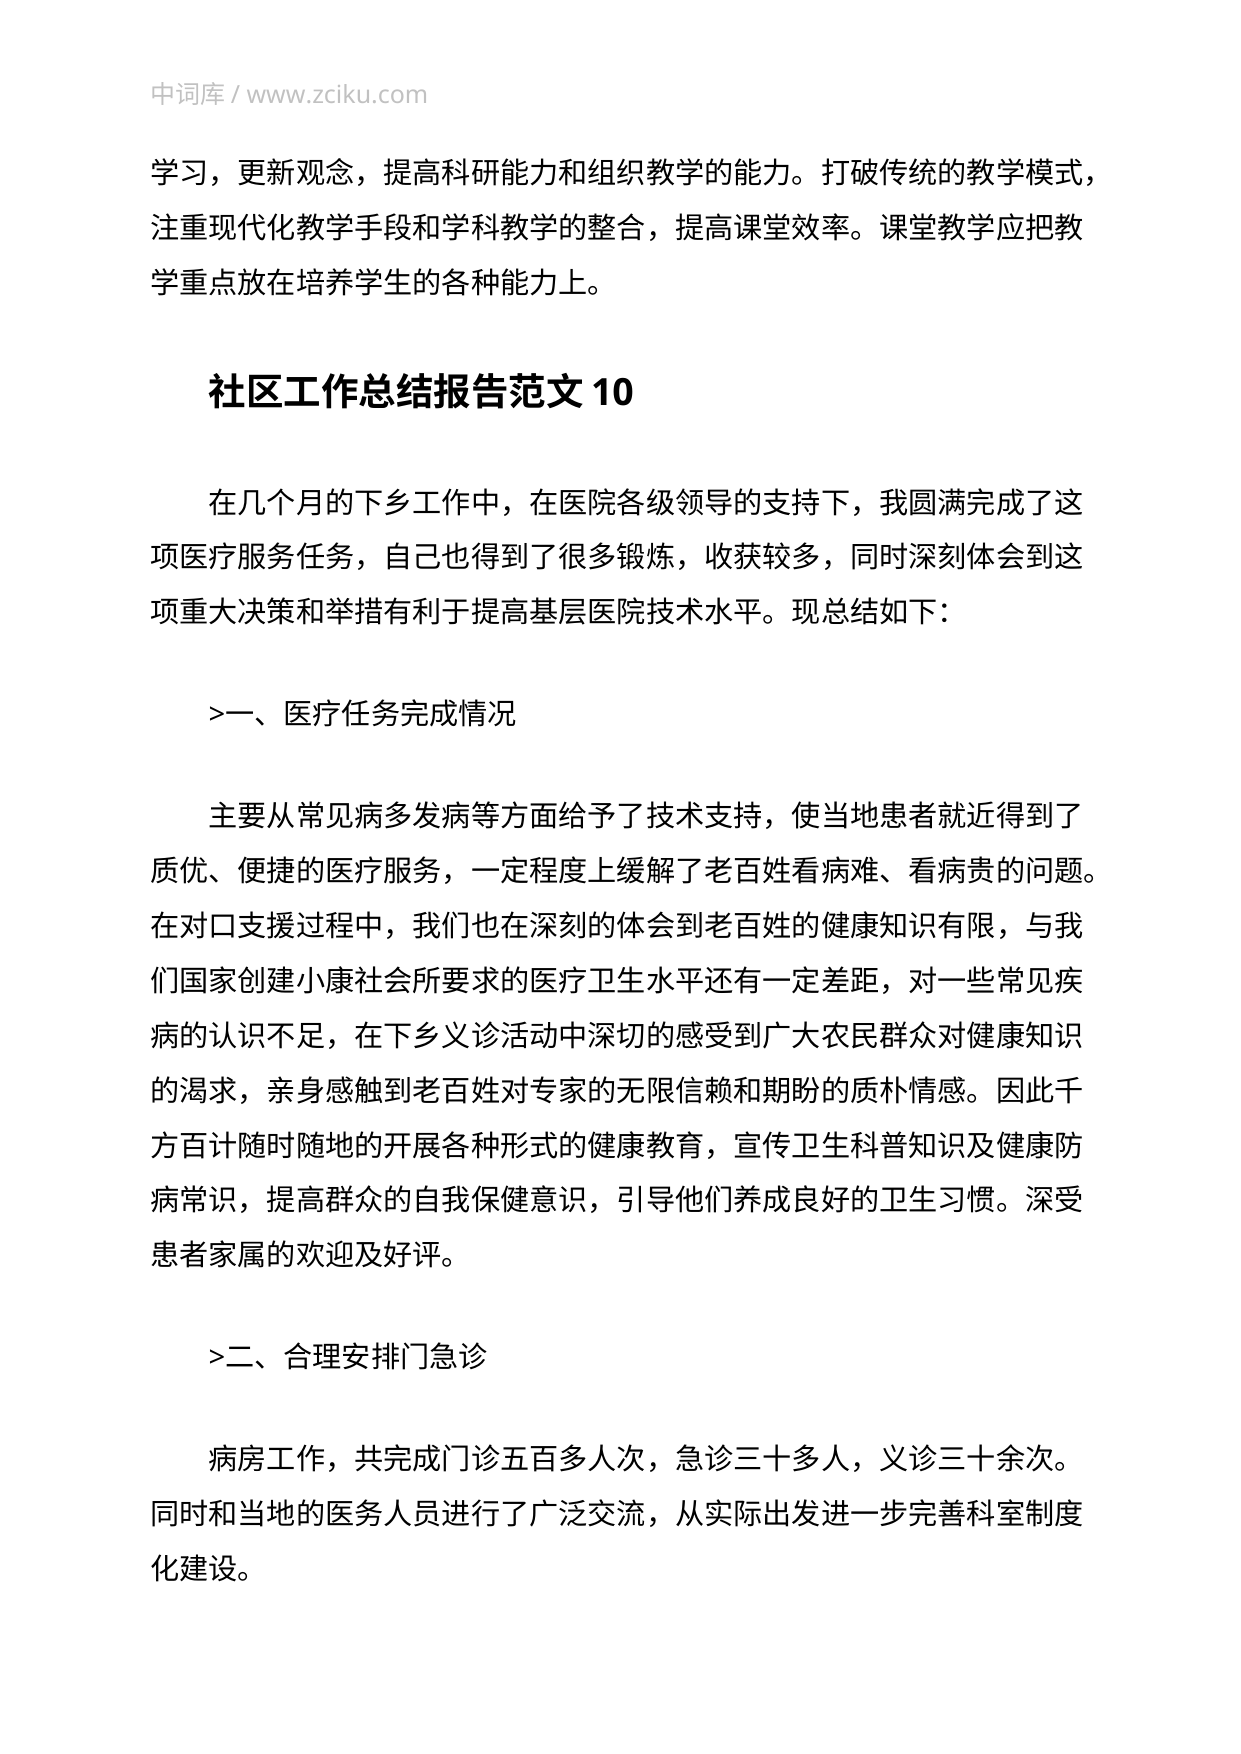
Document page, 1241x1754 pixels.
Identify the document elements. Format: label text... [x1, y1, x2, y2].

text 社区工作总结报告范文10 [150, 362, 1090, 416]
text >一、医疗任务完成情况 [150, 691, 1090, 733]
text 在几个月的下乡工作中，在医院各级领导的支持下，我圆满完成了这项医疗服务任务，自己也得到了很多锻炼，收获较多，同时深刻体会到这项重大决策和举措有利于提高基层医院技术水平。现总结如下： [150, 479, 1090, 631]
text 主要从常见病多发病等方面给予了技术支持，使当地患者就近得到了质优、便捷的医疗服务，一定程度上缓解了老百姓看病难、看病贵的问题。在对口支援过程中，我们也在深刻的体会到老百姓的健康知识有限，与我们国家创建小康社会所要求的医疗卫生水平还有一定差距，对一些常见疾病的认识不足，在下乡义诊活动中深切的感受到广大农民群众对健康知识的渴求，亲身感触到老百姓对专家的无限信赖和期盼的质朴情感。因此千方百计随时随地的开展各种形式的健康教育，宣传卫生科普知识及健康防病常识，提高群众的自我保健意识，引导他们养成良好的卫生习惯。深受患者家属的欢迎及好评。 [150, 793, 1090, 1274]
text 病房工作，共完成门诊五百多人次，急诊三十多人，义诊三十余次。同时和当地的医务人员进行了广泛交流，从实际出发进一步完善科室制度化建设。 [150, 1436, 1090, 1588]
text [150, 150, 1090, 302]
text >二、合理安排门急诊 [150, 1334, 1090, 1376]
